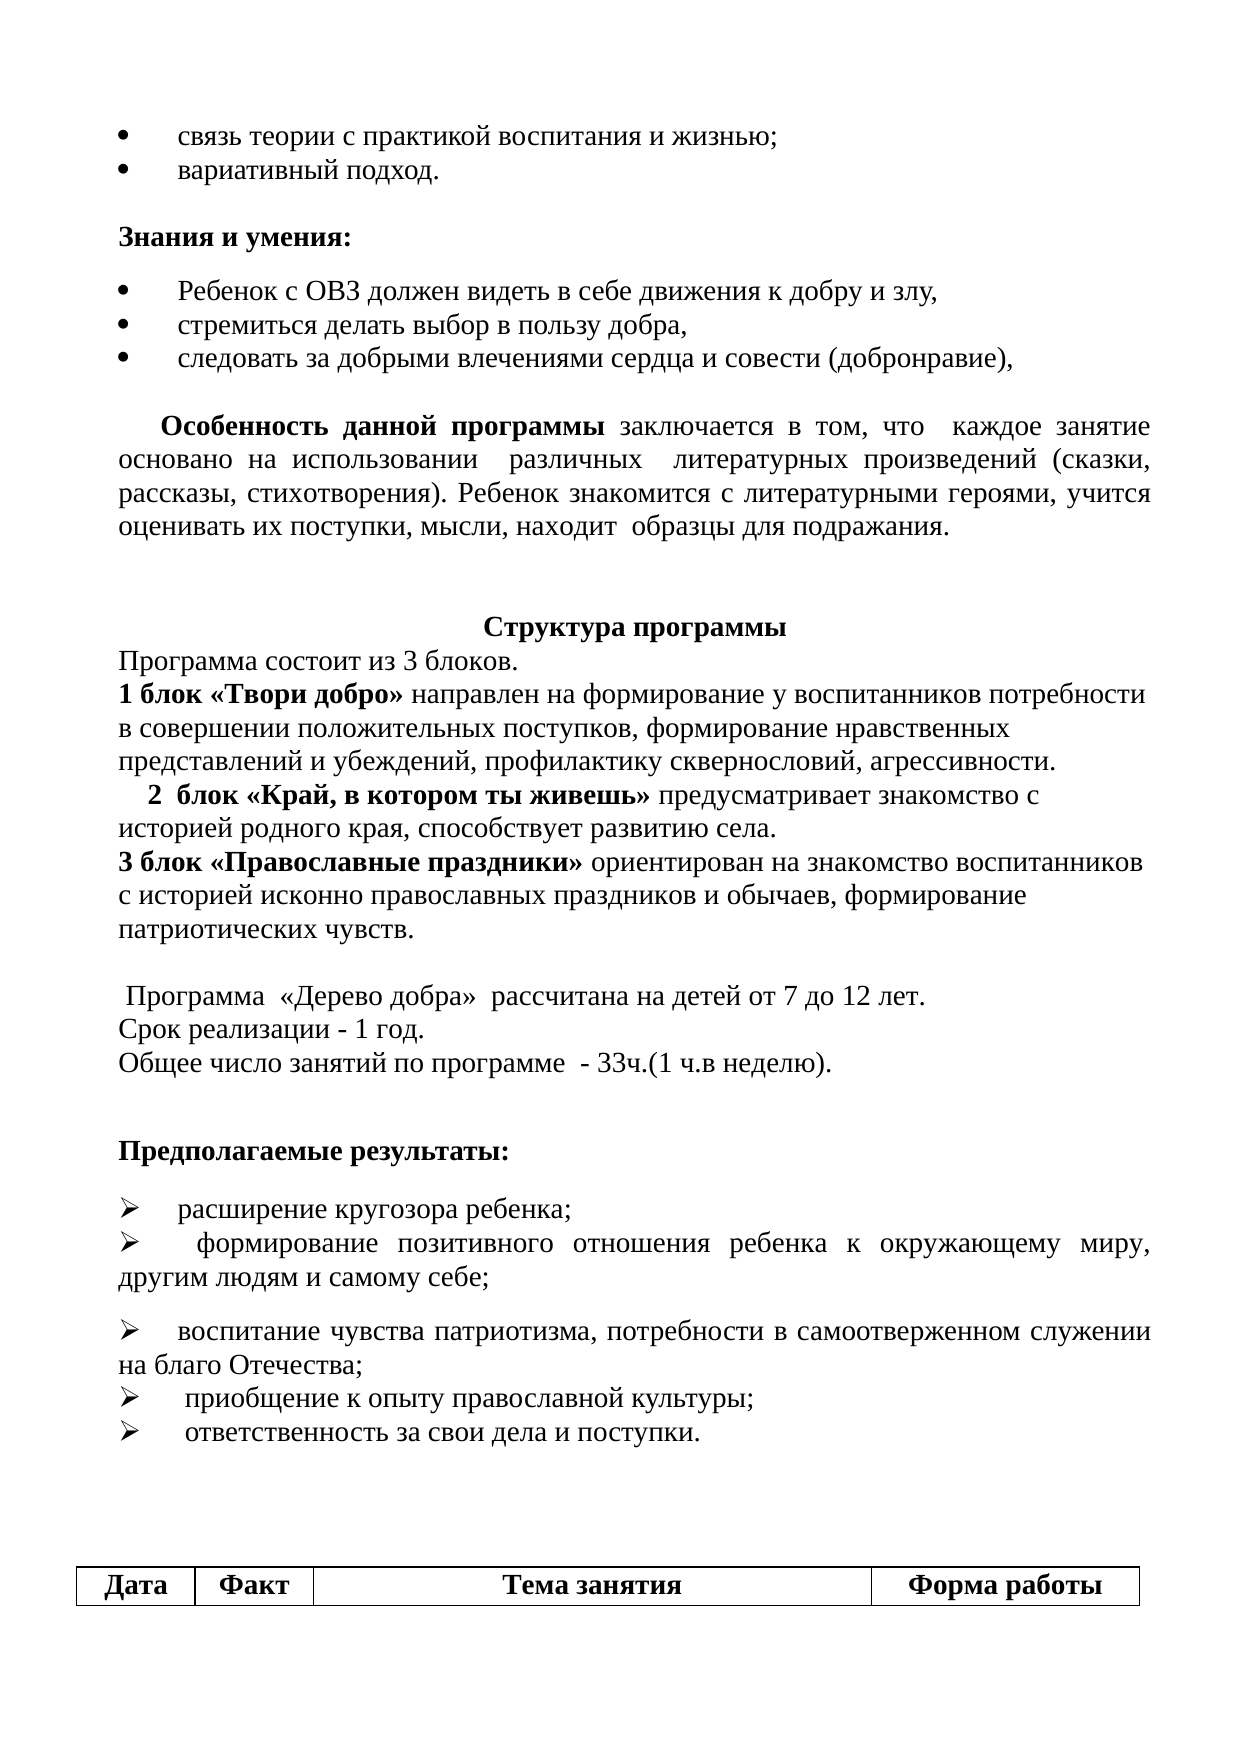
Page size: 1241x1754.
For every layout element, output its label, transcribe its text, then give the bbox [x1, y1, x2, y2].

text Программа «Дерево добра» рассчитана на детей от 7 до 12 лет. [118, 978, 1152, 1012]
list Предполагаемые результаты: [118, 1133, 1152, 1167]
text Структура программы [118, 609, 1152, 643]
text Общее число занятий по программе - 33ч.(1 ч.в неделю). [118, 1045, 1152, 1079]
text 3 блок «Православные праздники» ориентирован на знакомство воспитанников с историей исконно православных праздников и обычаев, формирование патриотических чувств. [118, 844, 1152, 944]
text Программа состоит из 3 блоков. [118, 643, 1152, 676]
text Срок реализации - 1 год. [118, 1012, 1152, 1045]
text 1 блок «Твори добро» направлен на формирование у воспитанников потребности в совершении положительных поступков, формирование нравственных представлений и убеждений, профилактику сквернословий, агрессивности. [118, 676, 1152, 777]
list вариативный подход. [118, 152, 1152, 185]
table_header Дата [77, 1568, 194, 1605]
table_header Тема занятия [314, 1568, 871, 1605]
list стремиться делать выбор в пользу добра, [118, 307, 1152, 341]
table_header Форма работы [872, 1568, 1139, 1605]
list воспитание чувства патриотизма, потребности в самоотверженном служении на благо Отечества; [118, 1313, 1152, 1380]
list формирование позитивного отношения ребенка к окружающему миру, другим людям и самому себе; [118, 1225, 1152, 1292]
list приобщение к опыту православной культуры; [118, 1380, 1152, 1414]
list расширение кругозора ребенка; [118, 1192, 1152, 1225]
text Знания и умения: [118, 219, 1152, 252]
list следовать за добрыми влечениями сердца и совести (добронравие), [118, 341, 1152, 374]
list связь теории с практикой воспитания и жизнью; [118, 118, 1152, 152]
list ответственность за свои дела и поступки. [118, 1414, 1152, 1448]
table_header Факт [196, 1568, 313, 1605]
list Ребенок с ОВЗ должен видеть в себе движения к добру и злу, [118, 273, 1152, 307]
text 2 блок «Край, в котором ты живешь» предусматривает знакомство с историей родного края, способствует развитию села. [118, 777, 1152, 844]
text Особенность данной программы заключается в том, что каждое занятие основано на использовании различных литературных произведений (сказки, рассказы, стихотворения). Ребенок знакомится с литературными героями, учится оценивать их поступки, мысли, находит образцы для подражания. [118, 408, 1152, 542]
